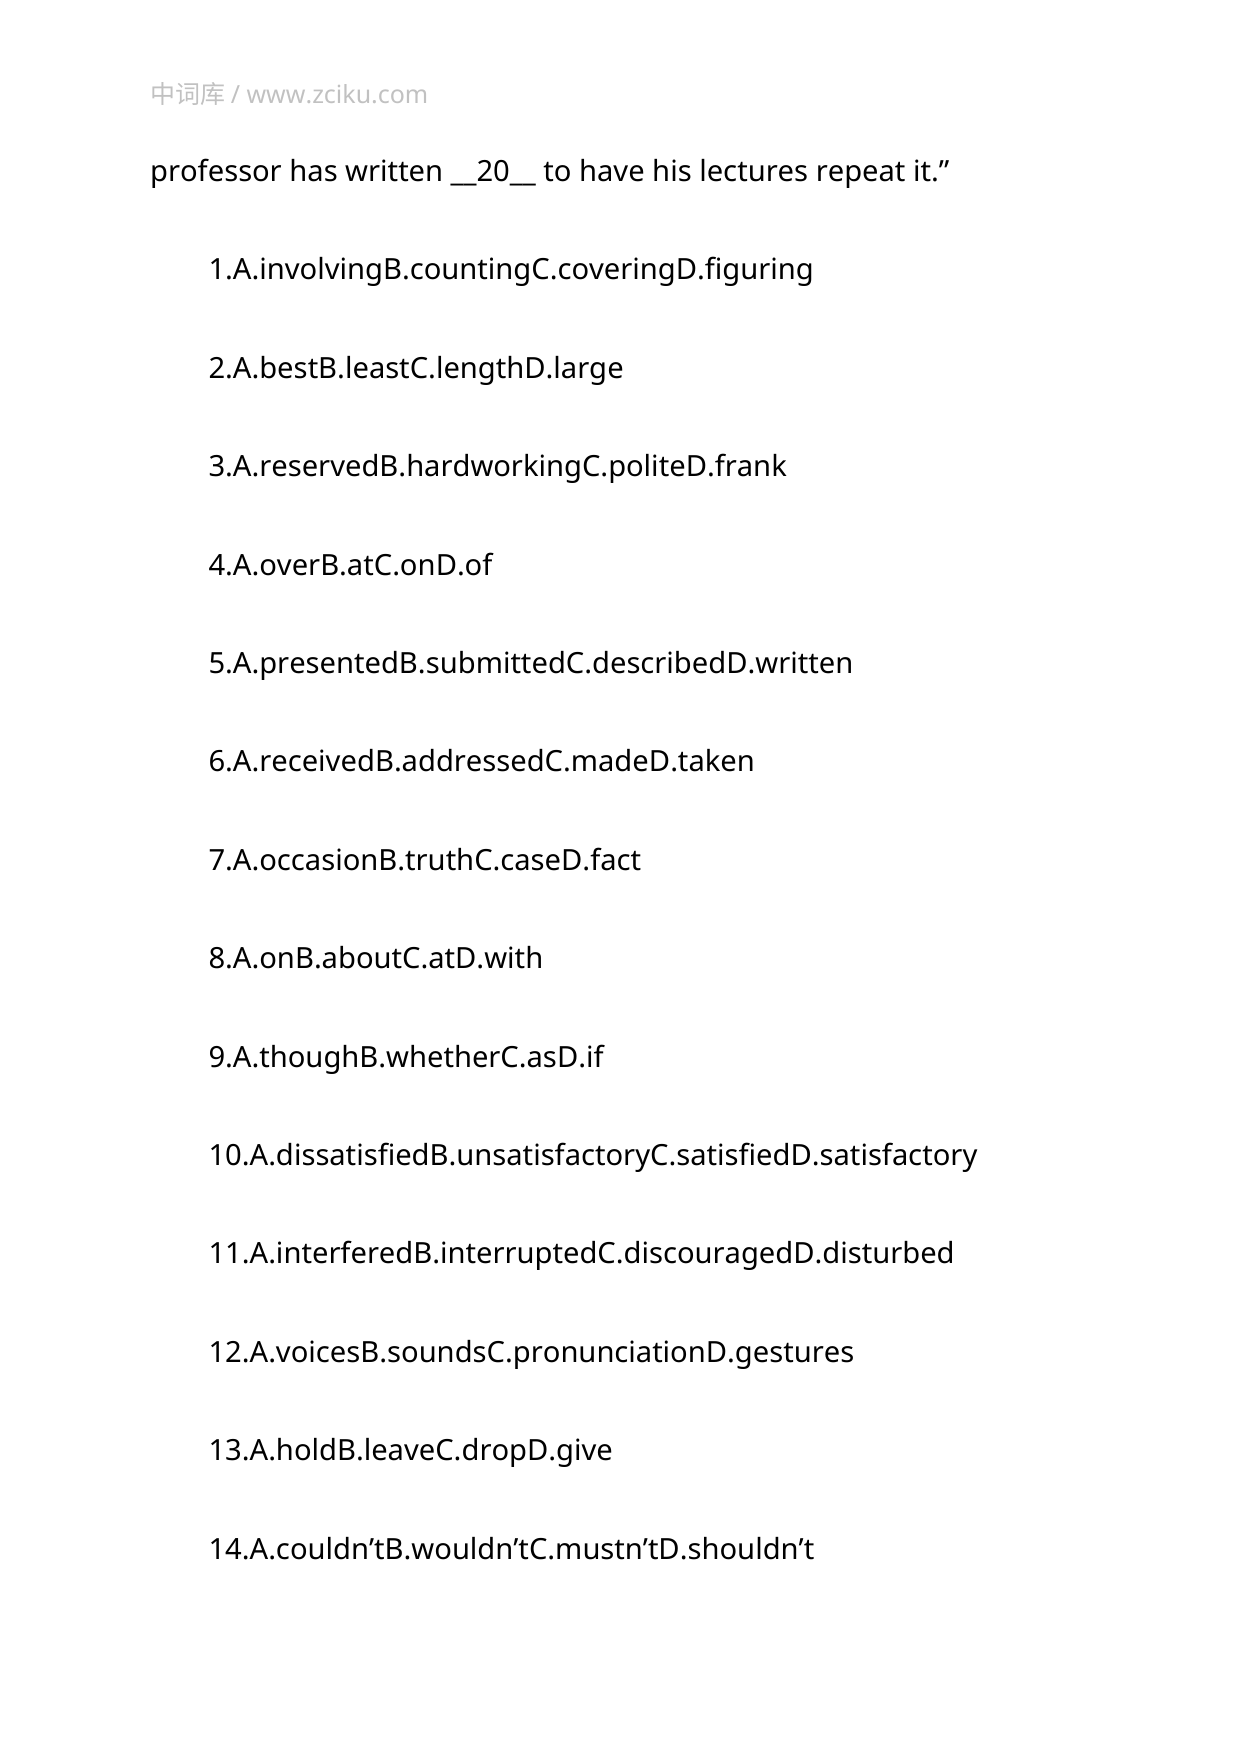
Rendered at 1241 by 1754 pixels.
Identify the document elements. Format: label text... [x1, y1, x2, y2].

text 14.A.couldn’tB.wouldn’tC.mustn’tD.shouldn’t [150, 1528, 1090, 1568]
text 6.A.receivedB.addressedC.madeD.taken [150, 741, 1090, 780]
text 11.A.interferedB.interruptedC.discouragedD.disturbed [150, 1233, 1090, 1272]
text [150, 150, 1090, 190]
text 13.A.holdB.leaveC.dropD.give [150, 1430, 1090, 1469]
text 5.A.presentedB.submittedC.describedD.written [150, 642, 1090, 682]
text 2.A.bestB.leastC.lengthD.large [150, 347, 1090, 387]
text 9.A.thoughB.whetherC.asD.if [150, 1036, 1090, 1076]
text 10.A.dissatisfiedB.unsatisfactoryC.satisfiedD.satisfactory [150, 1134, 1090, 1174]
text 7.A.occasionB.truthC.caseD.fact [150, 839, 1090, 879]
text 12.A.voicesB.soundsC.pronunciationD.gestures [150, 1331, 1090, 1371]
text 1.A.involvingB.countingC.coveringD.figuring [150, 248, 1090, 288]
text 3.A.reservedB.hardworkingC.politeD.frank [150, 445, 1090, 485]
text 4.A.overB.atC.onD.of [150, 544, 1090, 583]
text 8.A.onB.aboutC.atD.with [150, 937, 1090, 977]
